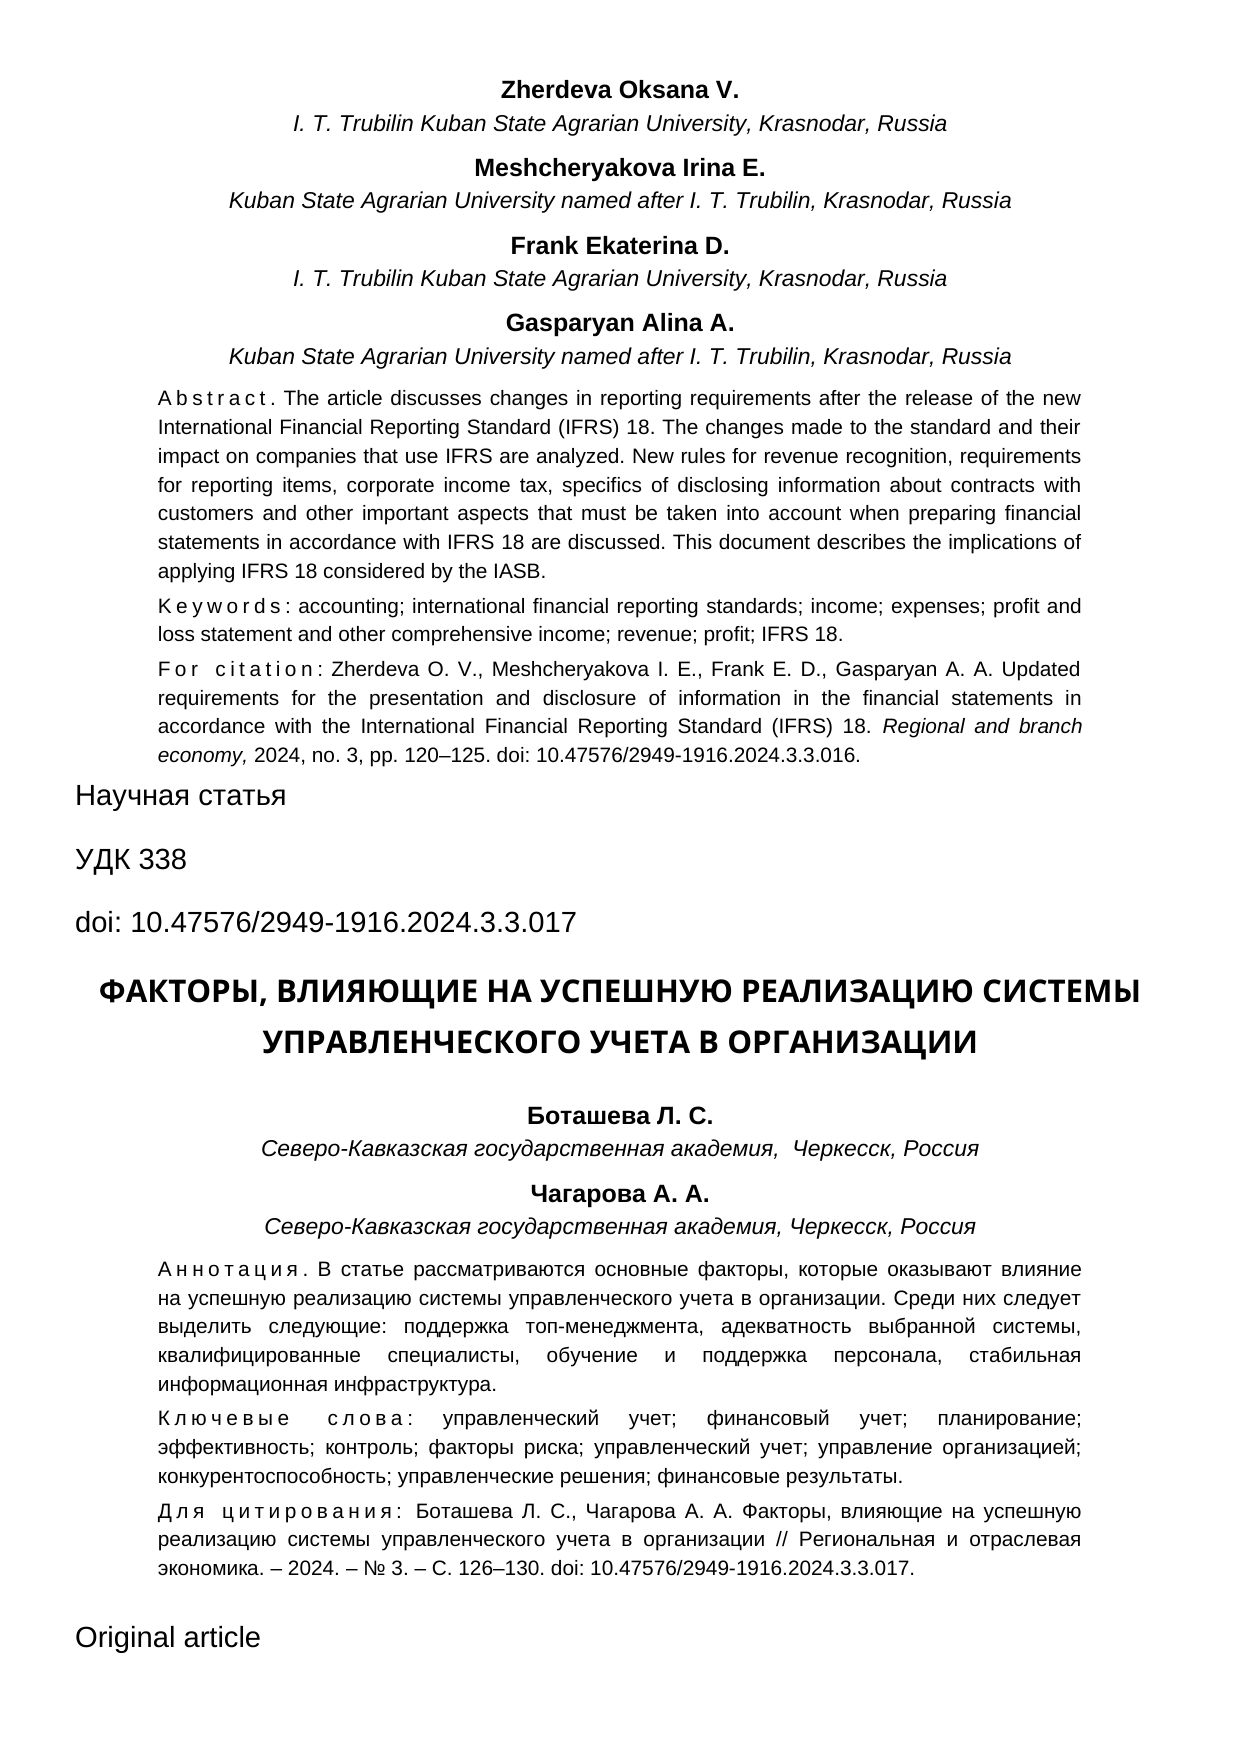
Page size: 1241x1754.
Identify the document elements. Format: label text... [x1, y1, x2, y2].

text Аннотация. В статье рассматриваются основные факторы, которые оказывают влияние на успешную реализацию системы управленческого учета в организации. Среди них следует выделить следующие: поддержка топ-менеджмента, адекватность выбранной системы, квалифицированные специалисты, обучение и поддержка персонала, стабильная информационная инфраструктура. [158, 1257, 1082, 1396]
text Ключевые слова: управленческий учет; финансовый учет; планирование; эффективность; контроль; факторы риска; управленческий учет; управление организацией; конкурентоспособность; управленческие решения; финансовые результаты. [158, 1406, 1082, 1488]
text Kuban State Agrarian University named after I. T. Trubilin, Krasnodar, Russia [75, 187, 1165, 214]
text Frank Ekaterina D. [75, 231, 1165, 259]
text Боташева Л. С. [75, 1101, 1165, 1130]
text Научная статья [75, 778, 1165, 811]
text doi: 10.47576/2949-1916.2024.3.3.017 [75, 906, 1165, 939]
text Северо-Кавказская государственная академия, Черкесск, Россия [75, 1213, 1165, 1239]
text Чагарова А. А. [75, 1179, 1165, 1207]
text Original article [75, 1620, 1165, 1654]
text For citation: Zherdeva O. V., Meshcheryakova I. E., Frank E. D., Gasparyan A. A. Updated requirements for the presentation and disclosure of information in the financial statements in accordance with the International Financial Reporting Standard (IFRS) 18. Regional and branch economy, 2024, no. 3, pp. 120–125. doi: 10.47576/2949-1916.2024.3.3.016. [158, 657, 1082, 767]
text Zherdeva Oksana V. [75, 75, 1165, 104]
text I. T. Trubilin Kuban State Agrarian University, Krasnodar, Russia [75, 109, 1165, 136]
text Факторы, влияющие на успешную реализацию системы управленческого учета в организации [75, 969, 1165, 1063]
text Северо-Кавказская государственная академия, Черкесск, Россия [75, 1135, 1165, 1162]
text Gasparyan Alina A. [75, 308, 1165, 337]
text УДК 338 [75, 842, 1165, 875]
text Meshcheryakova Irina E. [75, 153, 1165, 182]
text Для цитирования: Боташева Л. С., Чагарова А. А. Факторы, влияющие на успешную реализацию системы управленческого учета в организации // Региональная и отраслевая экономика. – 2024. – № 3. – С. 126–130. doi: 10.47576/2949-1916.2024.3.3.017. [158, 1498, 1082, 1580]
text Keywords: accounting; international financial reporting standards; income; expenses; profit and loss statement and other comprehensive income; revenue; profit; IFRS 18. [158, 593, 1082, 646]
text Kuban State Agrarian University named after I. T. Trubilin, Krasnodar, Russia [75, 343, 1165, 369]
text I. T. Trubilin Kuban State Agrarian University, Krasnodar, Russia [75, 265, 1165, 291]
text Abstract. The article discusses changes in reporting requirements after the release of the new International Financial Reporting Standard (IFRS) 18. The changes made to the standard and their impact on companies that use IFRS are analyzed. New rules for revenue recognition, requirements for reporting items, corporate income tax, specifics of disclosing information about contracts with customers and other important aspects that must be taken into account when preparing financial statements in accordance with IFRS 18 are discussed. This document describes the implications of applying IFRS 18 considered by the IASB. [158, 386, 1082, 583]
